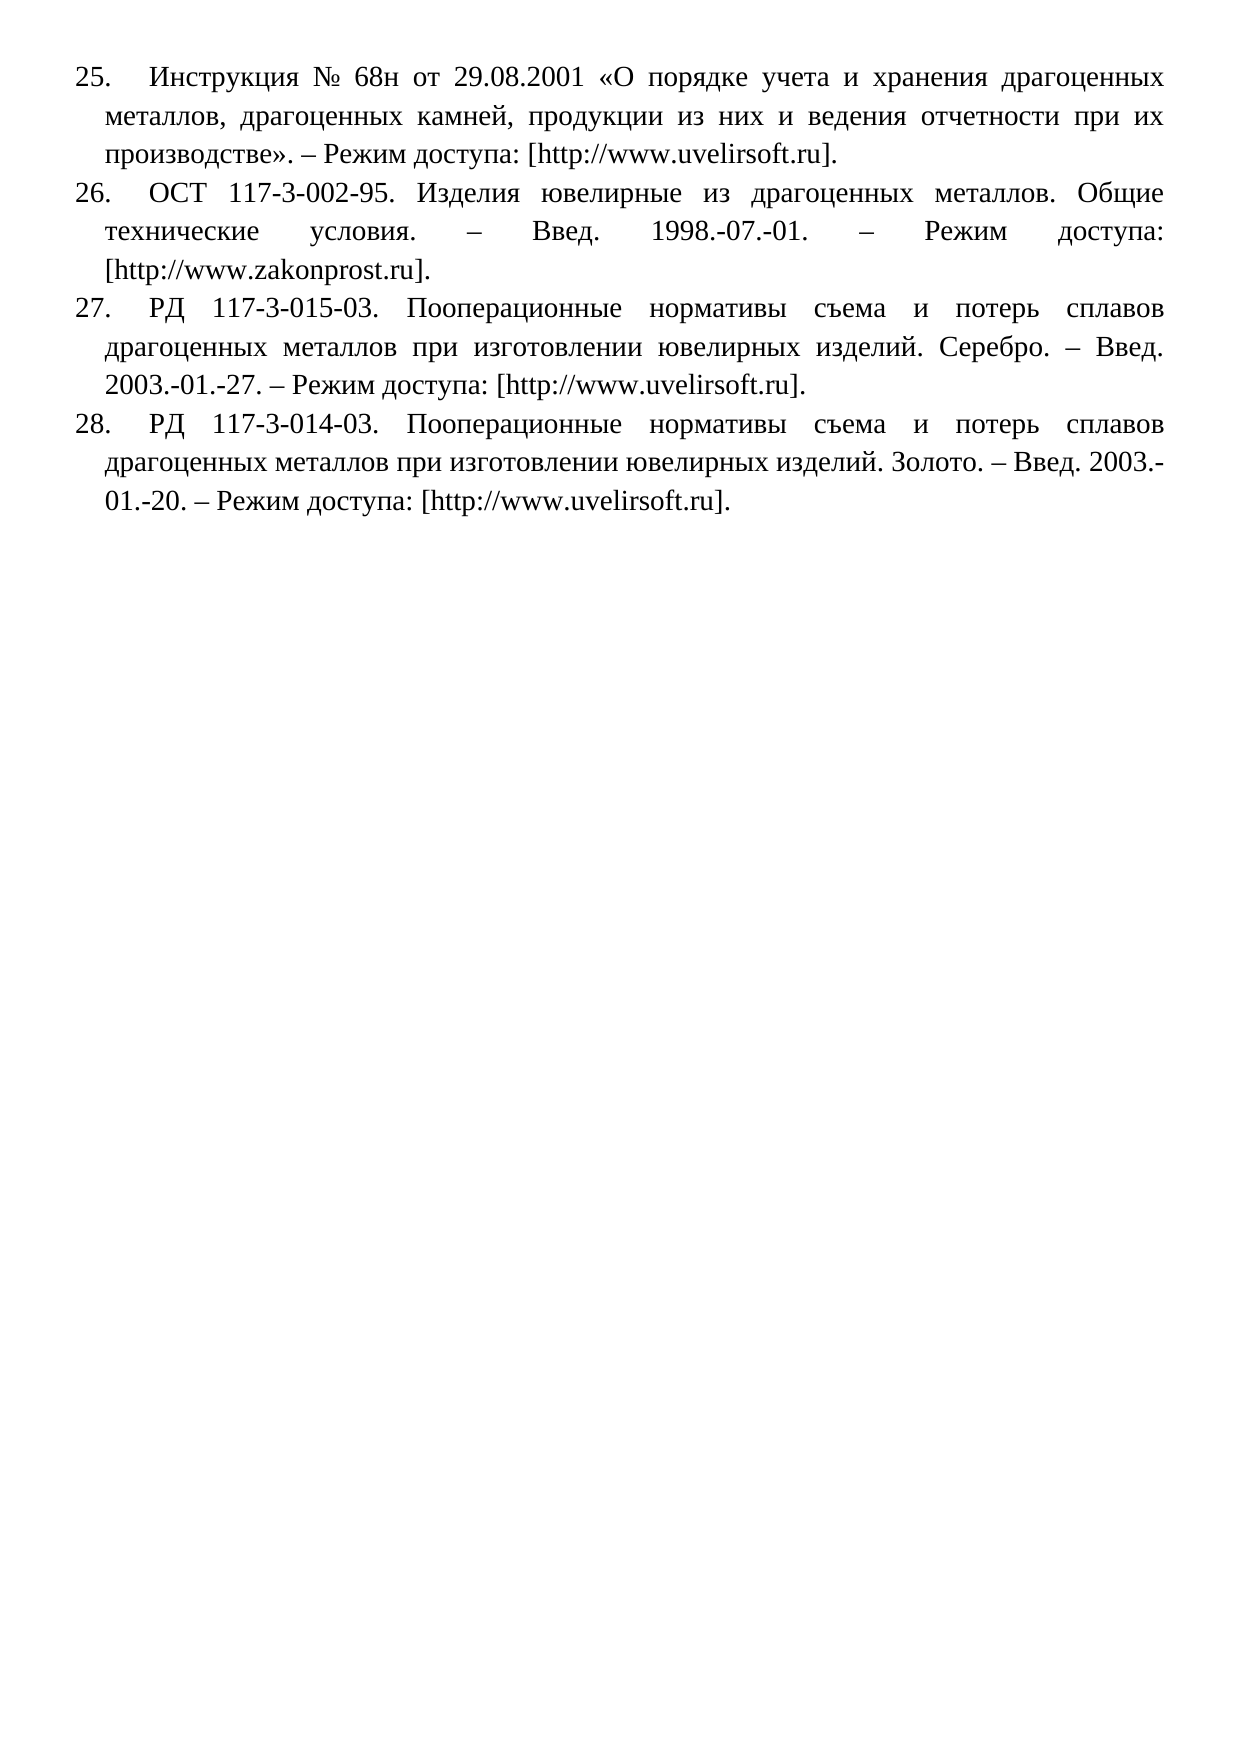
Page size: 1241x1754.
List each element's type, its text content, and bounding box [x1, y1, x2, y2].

list ОСТ 117-3-002-95. Изделия ювелирные из драгоценных металлов. Общие технические условия. – Введ. 1998.-07.-01. – Режим доступа: [http://www.zakonprost.ru]. [75, 175, 1165, 285]
list Инструкция № 68н от 29.08.2001 «О порядке учета и хранения драгоценных металлов, драгоценных камней, продукции из них и ведения отчетности при их производстве». – Режим доступа: [http://www.uvelirsoft.ru]. [75, 59, 1165, 170]
list РД 117-3-014-03. Пооперационные нормативы съема и потерь сплавов драгоценных металлов при изготовлении ювелирных изделий. Золото. – Введ. 2003.-01.-20. – Режим доступа: [http://www.uvelirsoft.ru]. [75, 406, 1165, 517]
list РД 117-3-015-03. Пооперационные нормативы съема и потерь сплавов драгоценных металлов при изготовлении ювелирных изделий. Серебро. – Введ. 2003.-01.-27. – Режим доступа: [http://www.uvelirsoft.ru]. [75, 290, 1165, 401]
